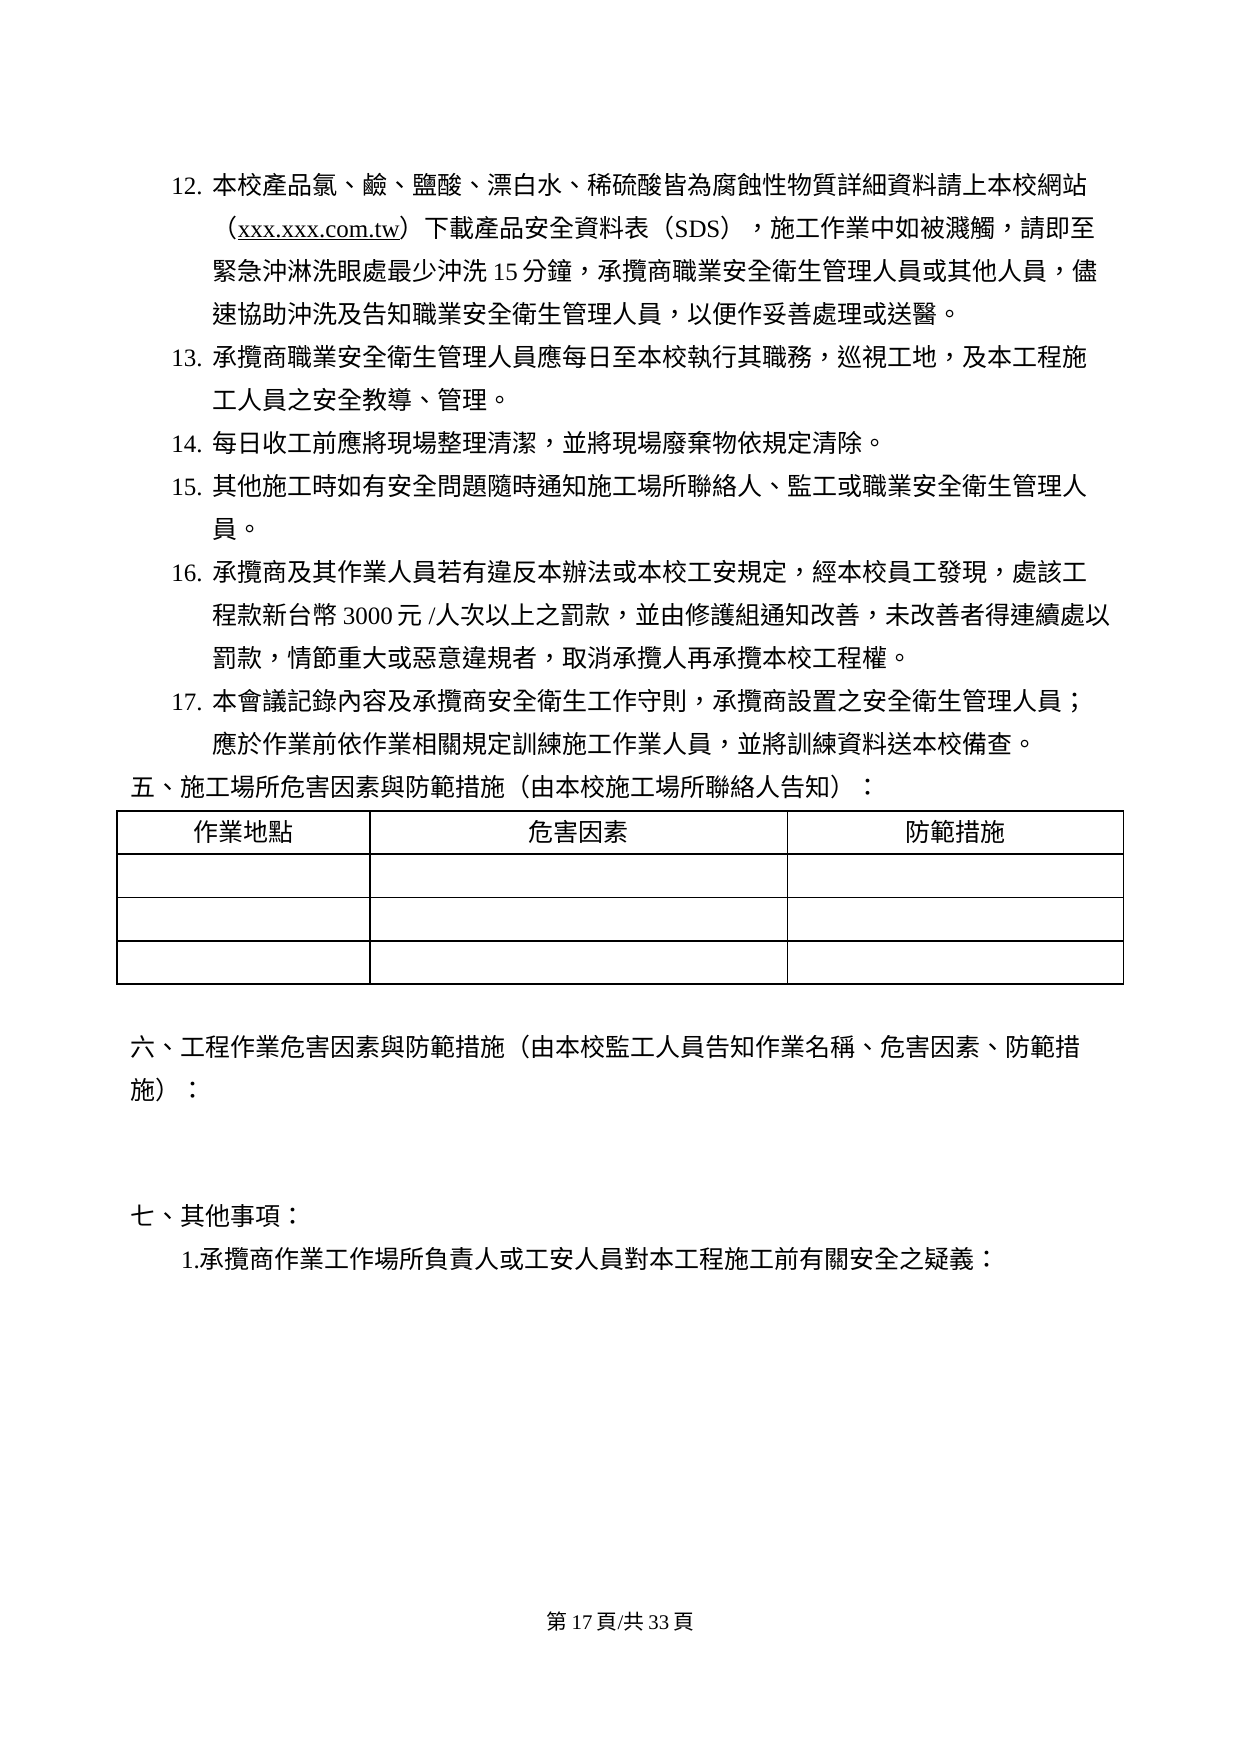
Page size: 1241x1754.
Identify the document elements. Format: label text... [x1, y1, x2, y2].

table_header 危害因素 [371, 812, 787, 853]
list 本校產品氯、鹼、鹽酸、漂白水、稀硫酸皆為腐蝕性物質詳細資料請上本校網站（xxx.xxx.com.tw）下載產品安全資料表（SDS），施工作業中如被濺觸，請即至緊急沖淋洗眼處最少沖洗15分鐘，承攬商職業安全衛生管理人員或其他人員，儘速協助沖洗及告知職業安全衛生管理人員，以便作妥善處理或送醫。 [171, 164, 1110, 331]
table_cell [788, 855, 1123, 897]
table_cell [371, 855, 787, 897]
table_cell [371, 942, 787, 983]
text 1.承攬商作業工作場所負責人或工安人員對本工程施工前有關安全之疑義： [181, 1239, 1110, 1277]
list 本會議記錄內容及承攬商安全衛生工作守則，承攬商設置之安全衛生管理人員；應於作業前依作業相關規定訓練施工作業人員，並將訓練資料送本校備查。 [171, 681, 1110, 762]
list 其他施工時如有安全問題隨時通知施工場所聯絡人、監工或職業安全衛生管理人員。 [171, 466, 1110, 546]
text 七、其他事項： [130, 1196, 1110, 1234]
list 承攬商及其作業人員若有違反本辦法或本校工安規定，經本校員工發現，處該工程款新台幣3000元 /人次以上之罰款，並由修護組通知改善，未改善者得連續處以罰款，情節重大或惡意違規者，取消承攬人再承攬本校工程權。 [171, 552, 1110, 676]
table_cell [118, 855, 369, 897]
table_cell [118, 898, 369, 940]
table_cell [788, 942, 1123, 983]
table_cell [118, 942, 369, 983]
list 每日收工前應將現場整理清潔，並將現場廢棄物依規定清除。 [171, 423, 1110, 460]
text 五、施工場所危害因素與防範措施（由本校施工場所聯絡人告知）： [130, 767, 1110, 804]
table_cell [788, 898, 1123, 940]
text 六、工程作業危害因素與防範措施（由本校監工人員告知作業名稱、危害因素、防範措施）： [130, 1027, 1110, 1107]
table_header 防範措施 [788, 812, 1123, 853]
table_header 作業地點 [118, 812, 369, 853]
table_cell [371, 898, 787, 940]
list 承攬商職業安全衛生管理人員應每日至本校執行其職務，巡視工地，及本工程施工人員之安全教導、管理。 [171, 337, 1110, 417]
